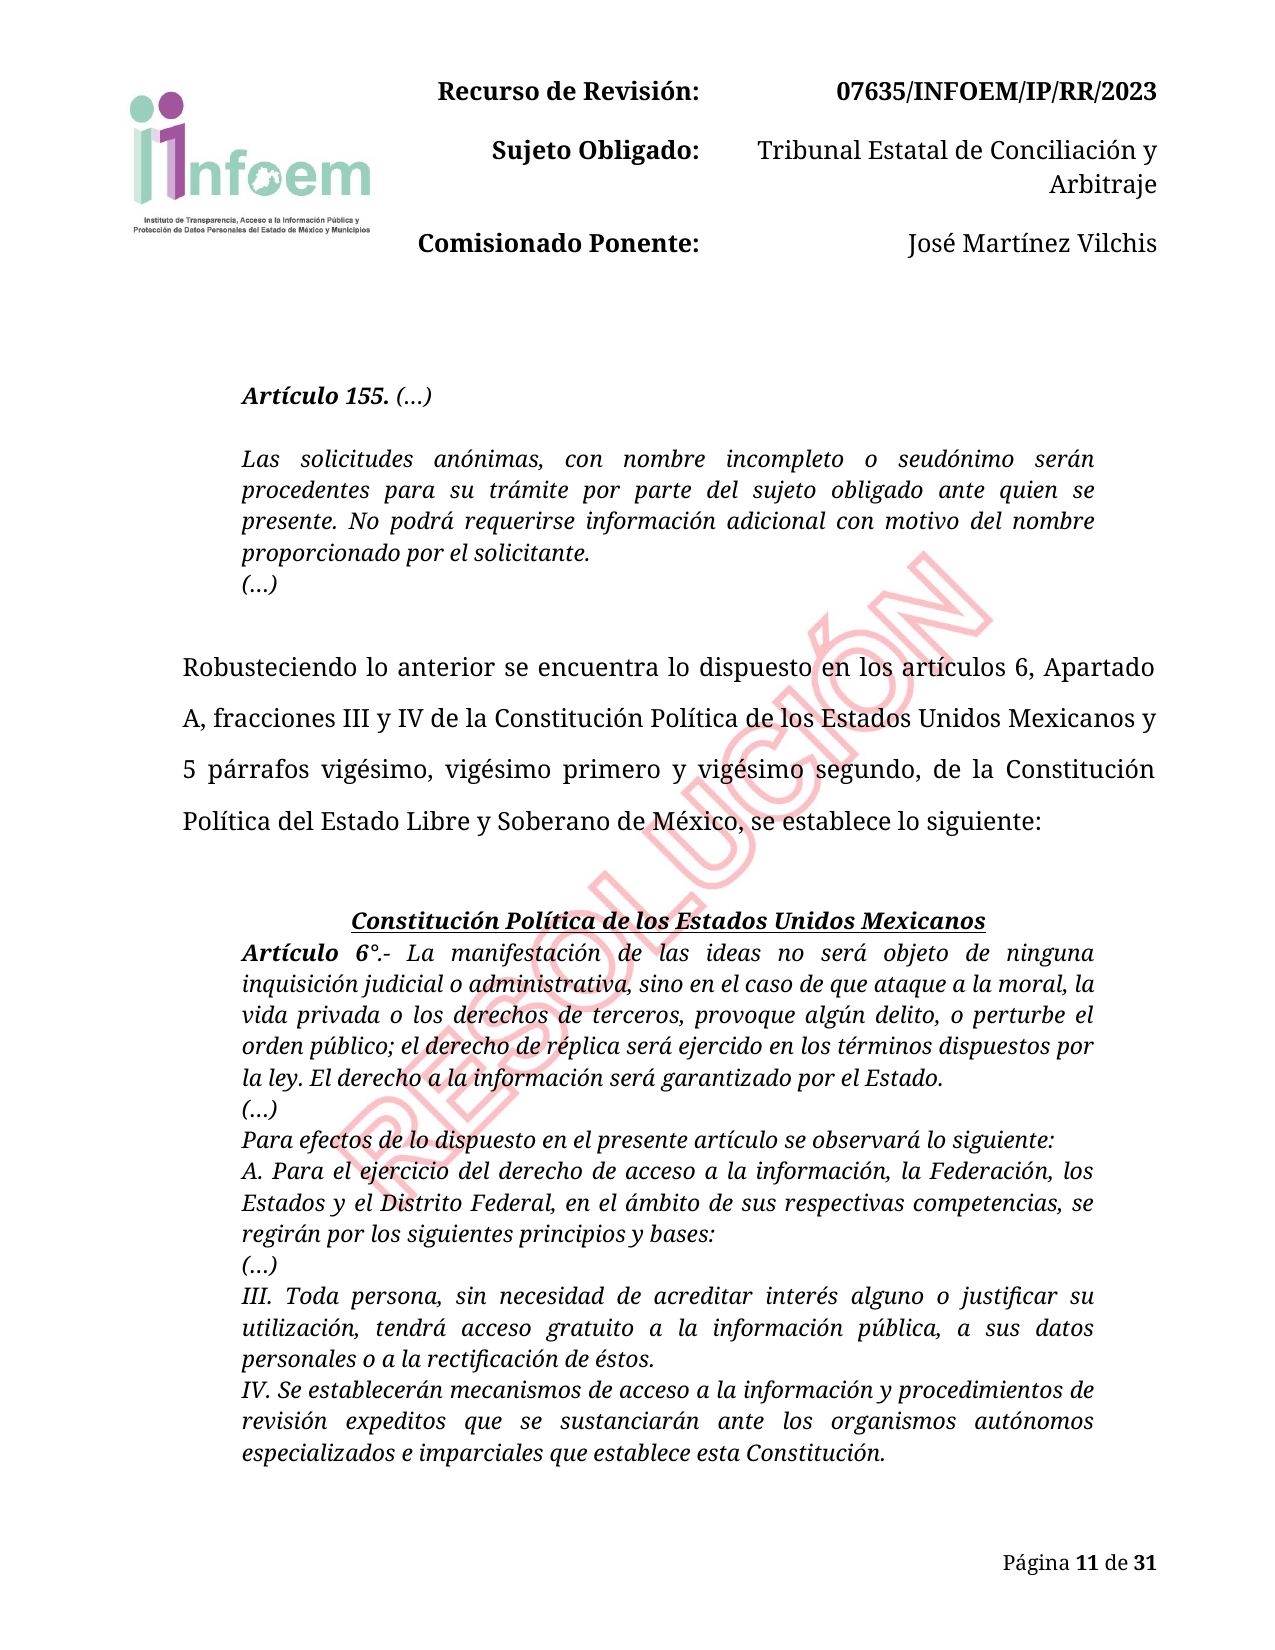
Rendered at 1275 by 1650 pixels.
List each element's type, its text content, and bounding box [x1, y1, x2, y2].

text IV. Se establecerán mecanismos de acceso a la información y procedimientos de revisión expeditos que se sustanciarán ante los organismos autónomos especializados e imparciales que establece esta Constitución. [242, 1374, 1098, 1468]
text Para efectos de lo dispuesto en el presente artículo se observará lo siguiente: [242, 1124, 1098, 1155]
text Artículo 155. (…) [242, 380, 1098, 411]
picture [10, 31, 1275, 1650]
text Robusteciendo lo anterior se encuentra lo dispuesto en los artículos 6, Apartado A, fracciones III y IV de la Constitución Política de los Estados Unidos Mexicanos y 5 párrafos vigésimo, vigésimo primero y vigésimo segundo, de la Constitución Política del Estado Libre y Soberano de México, se establece lo siguiente: [182, 650, 1157, 837]
text Constitución Política de los Estados Unidos Mexicanos [242, 905, 1098, 936]
text A. Para el ejercicio del derecho de acceso a la información, la Federación, los Estados y el Distrito Federal, en el ámbito de sus respectivas competencias, se regirán por los siguientes principios y bases: [242, 1155, 1098, 1249]
text (…) [242, 1249, 1098, 1280]
text (…) [242, 1093, 1098, 1124]
text III. Toda persona, sin necesidad de acreditar interés alguno o justificar su utilización, tendrá acceso gratuito a la información pública, a sus datos personales o a la rectificación de éstos. [242, 1280, 1098, 1374]
text Artículo 6°.- La manifestación de las ideas no será objeto de ninguna inquisición judicial o administrativa, sino en el caso de que ataque a la moral, la vida privada o los derechos de terceros, provoque algún delito, o perturbe el orden público; el derecho de réplica será ejercido en los términos dispuestos por la ley. El derecho a la información será garantizado por el Estado. [242, 936, 1098, 1093]
text (…) [242, 568, 1098, 599]
text Las solicitudes anónimas, con nombre incompleto o seudónimo serán procedentes para su trámite por parte del sujeto obligado ante quien se presente. No podrá requerirse información adicional con motivo del nombre proporcionado por el solicitante. [242, 443, 1098, 568]
